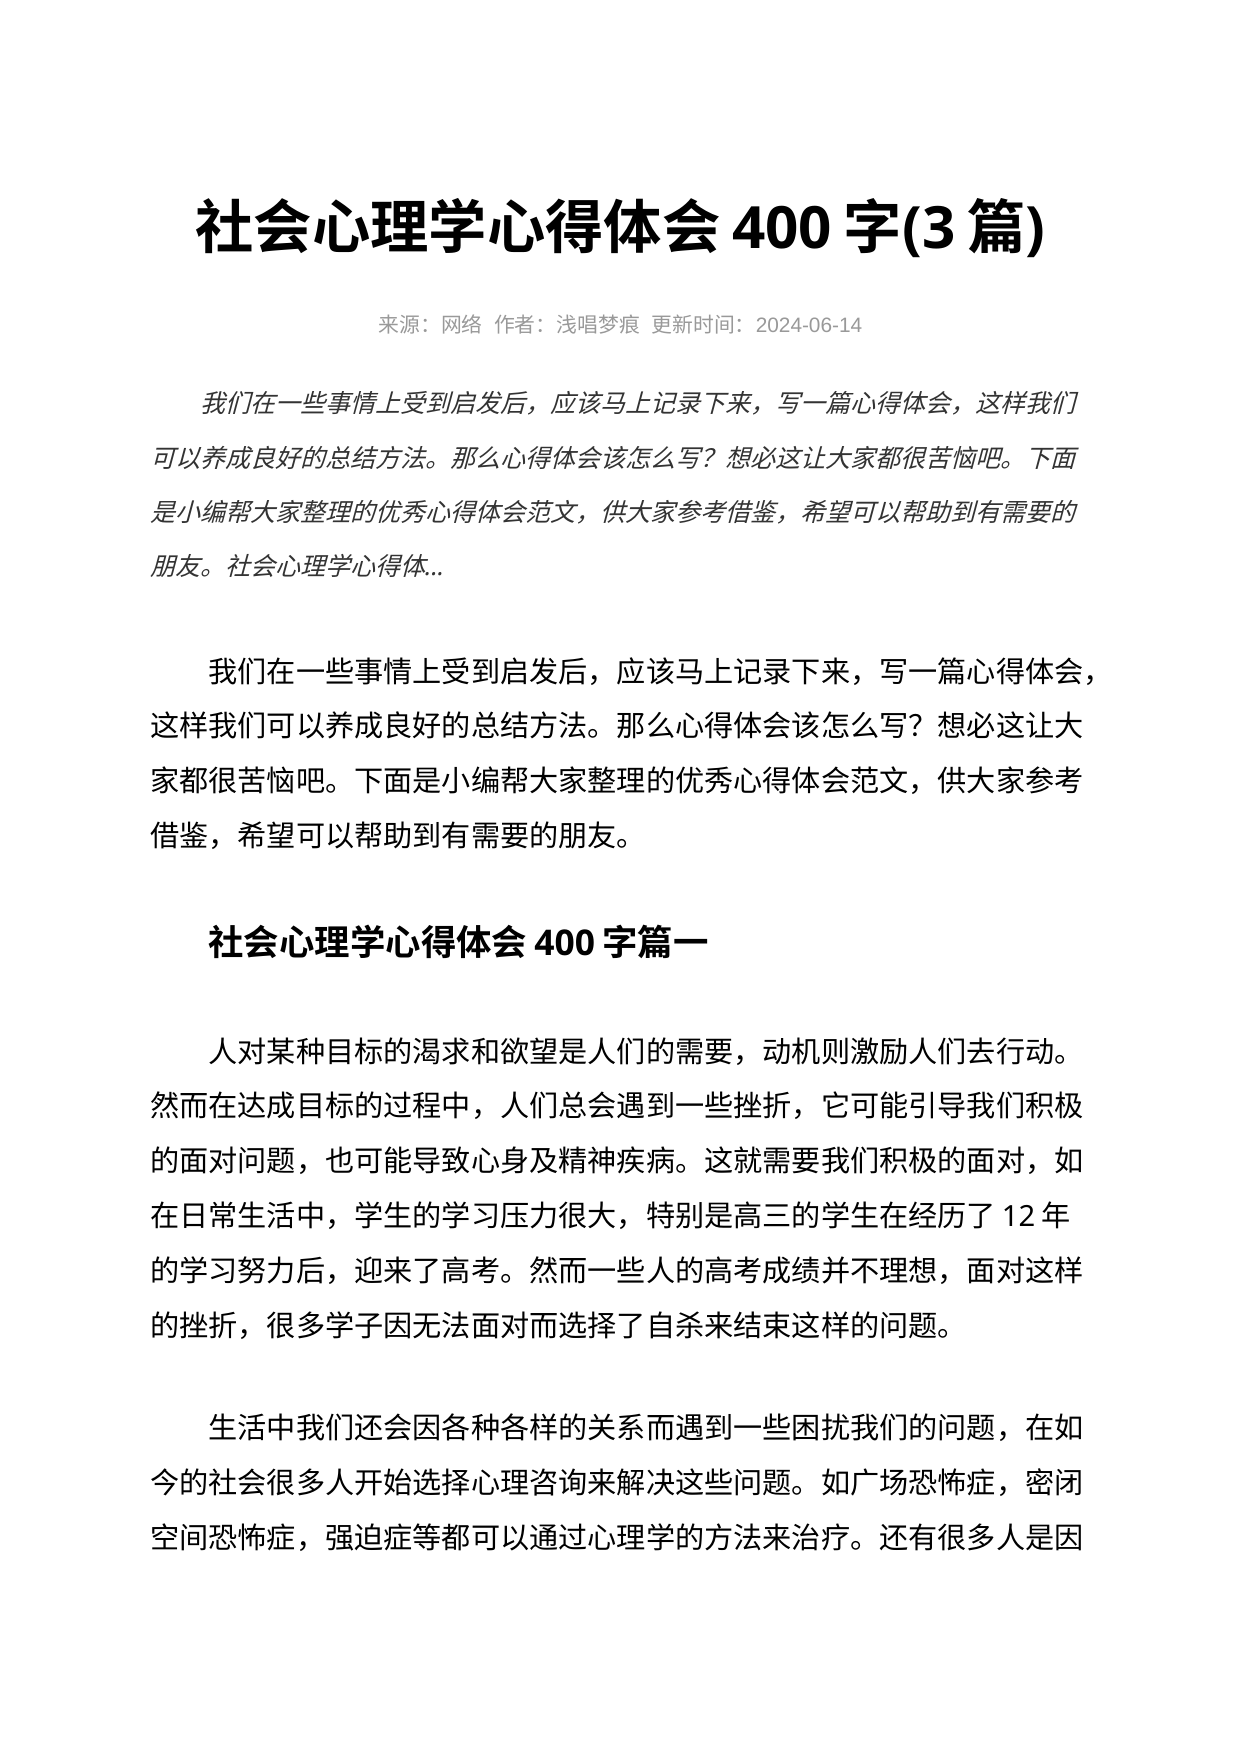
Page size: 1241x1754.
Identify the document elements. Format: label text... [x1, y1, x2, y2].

text 我们在一些事情上受到启发后，应该马上记录下来，写一篇心得体会，这样我们可以养成良好的总结方法。那么心得体会该怎么写？想必这让大家都很苦恼吧。下面是小编帮大家整理的优秀心得体会范文，供大家参考借鉴，希望可以帮助到有需要的朋友。 [150, 648, 1090, 855]
text 来源：网络 作者：浅唱梦痕 更新时间：2024-06-14 [150, 313, 1090, 337]
subtitle 社会心理学心得体会400字(3篇) [150, 181, 1090, 266]
text 我们在一些事情上受到启发后，应该马上记录下来，写一篇心得体会，这样我们可以养成良好的总结方法。那么心得体会该怎么写？想必这让大家都很苦恼吧。下面是小编帮大家整理的优秀心得体会范文，供大家参考借鉴，希望可以帮助到有需要的朋友。社会心理学心得体... [150, 384, 1090, 583]
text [150, 1404, 1090, 1557]
text 人对某种目标的渴求和欲望是人们的需要，动机则激励人们去行动。然而在达成目标的过程中，人们总会遇到一些挫折，它可能引导我们积极的面对问题，也可能导致心身及精神疾病。这就需要我们积极的面对，如在日常生活中，学生的学习压力很大，特别是高三的学生在经历了12年的学习努力后，迎来了高考。然而一些人的高考成绩并不理想，面对这样的挫折，很多学子因无法面对而选择了自杀来结束这样的问题。 [150, 1028, 1090, 1345]
text 社会心理学心得体会400字篇一 [150, 914, 1090, 966]
